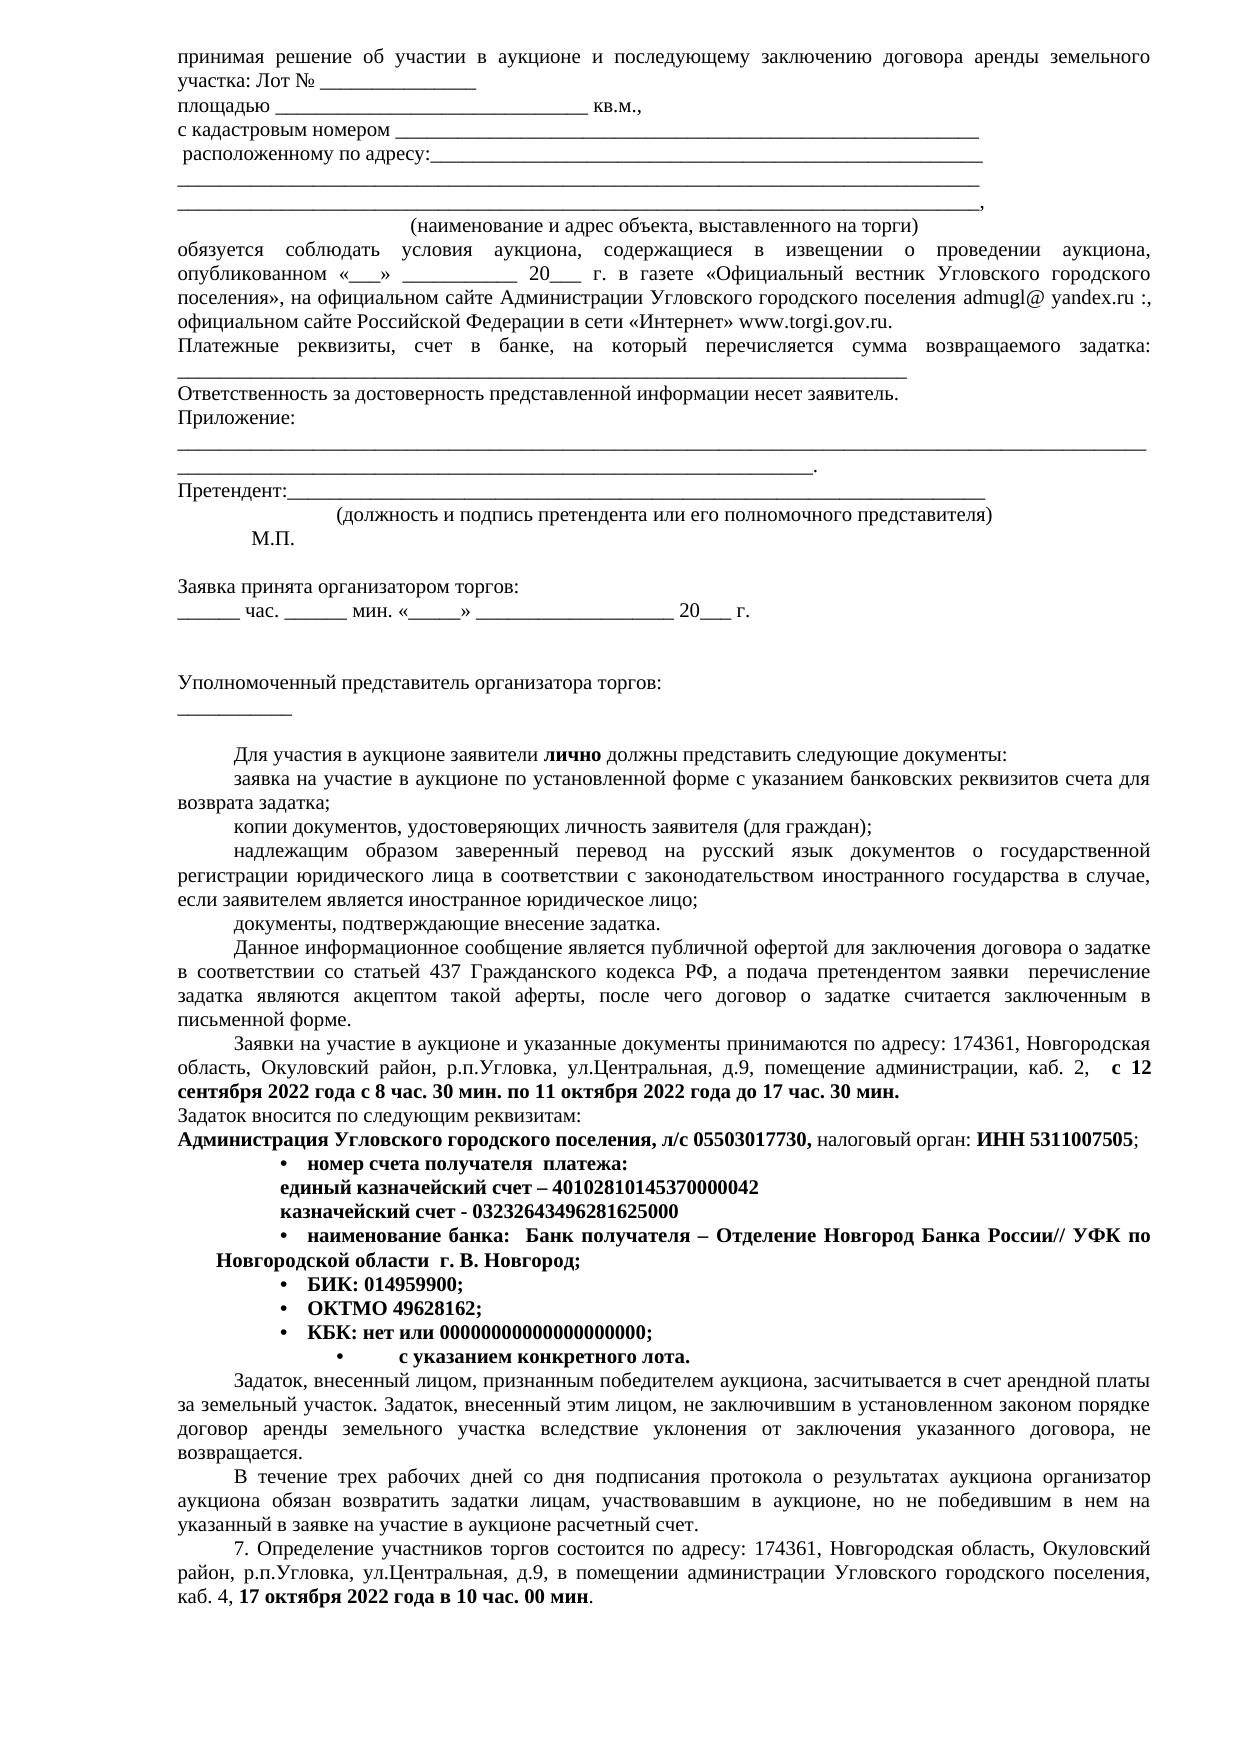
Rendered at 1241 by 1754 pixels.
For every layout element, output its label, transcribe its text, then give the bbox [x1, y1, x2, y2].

text (должность и подпись претендента или его полномочного представителя) [177, 502, 1152, 526]
text Для участия в аукционе заявители лично должны представить следующие документы: [233, 742, 1152, 766]
text единый казначейский счет – 40102810145370000042 [280, 1175, 1152, 1199]
text М.П. [177, 526, 1152, 550]
text Платежные реквизиты, счет в банке, на который перечисляется сумма возвращаемого задатка: ______________________________________________________________________ [177, 333, 1152, 381]
text надлежащим образом заверенный перевод на русский язык документов о государственной регистрации юридического лица в соответствии с законодательством иностранного государства в случае, если заявителем является иностранное юридическое лицо; [177, 838, 1152, 911]
text расположенному по адресу:_____________________________________________________ [177, 141, 1152, 165]
text обязуется соблюдать условия аукциона, содержащиеся в извещении о проведении аукциона, опубликованном «___» ___________ 20___ г. в газете «Официальный вестник Угловского городского поселения», на официальном сайте Администрации Угловского городского поселения admugl@ yandex.ru :, официальном сайте Российской Федерации в сети «Интернет» www.torgi.gov.ru. [177, 237, 1152, 333]
text Приложение: [177, 405, 1152, 429]
text Данное информационное сообщение является публичной офертой для заключения договора о задатке в соответствии со статьей 437 Гражданского кодекса РФ, а подача претендентом заявки перечисление задатка являются акцептом такой аферты, после чего договор о задатке считается заключенным в письменной форме. [177, 935, 1152, 1031]
text ___________ [177, 694, 1152, 718]
text 7. Определение участников торгов состоится по адресу: 174361, Новгородская область, Окуловский район, р.п.Угловка, ул.Центральная, д.9, в помещении администрации Угловского городского поселения, каб. 4, 17 октября 2022 года в 10 час. 00 мин. [177, 1536, 1152, 1608]
text площадью ______________________________ кв.м., [177, 92, 1152, 117]
text принимая решение об участии в аукционе и последующему заключению договора аренды земельного участка: Лот № _______________ [177, 44, 1152, 92]
text заявка на участие в аукционе по установленной форме с указанием банковских реквизитов счета для возврата задатка; [177, 766, 1152, 814]
text Претендент:___________________________________________________________________ [177, 477, 1152, 502]
list КБК: нет или 00000000000000000000; [280, 1320, 1152, 1344]
text Задаток, внесенный лицом, признанным победителем аукциона, засчитывается в счет арендной платы за земельный участок. Задаток, внесенный этим лицом, не заключившим в установленном законом порядке договор аренды земельного участка вследствие уклонения от заключения указанного договора, не возвращается. [177, 1368, 1152, 1464]
text (наименование и адрес объекта, выставленного на торги) [177, 213, 1152, 237]
list номер счета получателя платежа: [280, 1151, 1152, 1175]
list ОКТМО 49628162; [280, 1296, 1152, 1320]
text Заявка принята организатором торгов: [177, 574, 1152, 598]
text казначейский счет - 03232643496281625000 [280, 1199, 1152, 1223]
text ______ час. ______ мин. «_____» ___________________ 20___ г. [177, 598, 1152, 622]
text копии документов, удостоверяющих личность заявителя (для граждан); [177, 814, 1152, 838]
text _____________________________________________________________________________ _____________________________________________________________________________, [177, 165, 1152, 213]
text Администрация Угловского городского поселения, л/с 05503017730, налоговый орган: ИНН 5311007505; [177, 1127, 1152, 1151]
text Задаток вносится по следующим реквизитам: [177, 1103, 1152, 1127]
list наименование банка: Банк получателя – Отделение Новгород Банка России// УФК по Новгородской области г. В. Новгород; [216, 1223, 1152, 1272]
text В течение трех рабочих дней со дня подписания протокола о результатах аукциона организатор аукциона обязан возвратить задатки лицам, участвовавшим в аукционе, но не победившим в нем на указанный в заявке на участие в аукционе расчетный счет. [177, 1464, 1152, 1536]
text Уполномоченный представитель организатора торгов: [177, 670, 1152, 694]
text __________________________________________________________________________________________________________________________________________________________. [177, 429, 1152, 477]
text документы, подтверждающие внесение задатка. [177, 911, 1152, 935]
text с кадастровым номером ________________________________________________________ [177, 117, 1152, 141]
list БИК: 014959900; [280, 1272, 1152, 1296]
text Ответственность за достоверность представленной информации несет заявитель. [177, 381, 1152, 405]
list с указанием конкретного лота. [280, 1344, 1152, 1368]
text Заявки на участие в аукционе и указанные документы принимаются по адресу: 174361, Новгородская область, Окуловский район, р.п.Угловка, ул.Центральная, д.9, помещение администрации, каб. 2, с 12 сентября 2022 года с 8 час. 30 мин. по 11 октября 2022 года до 17 час. 30 мин. [177, 1031, 1152, 1103]
